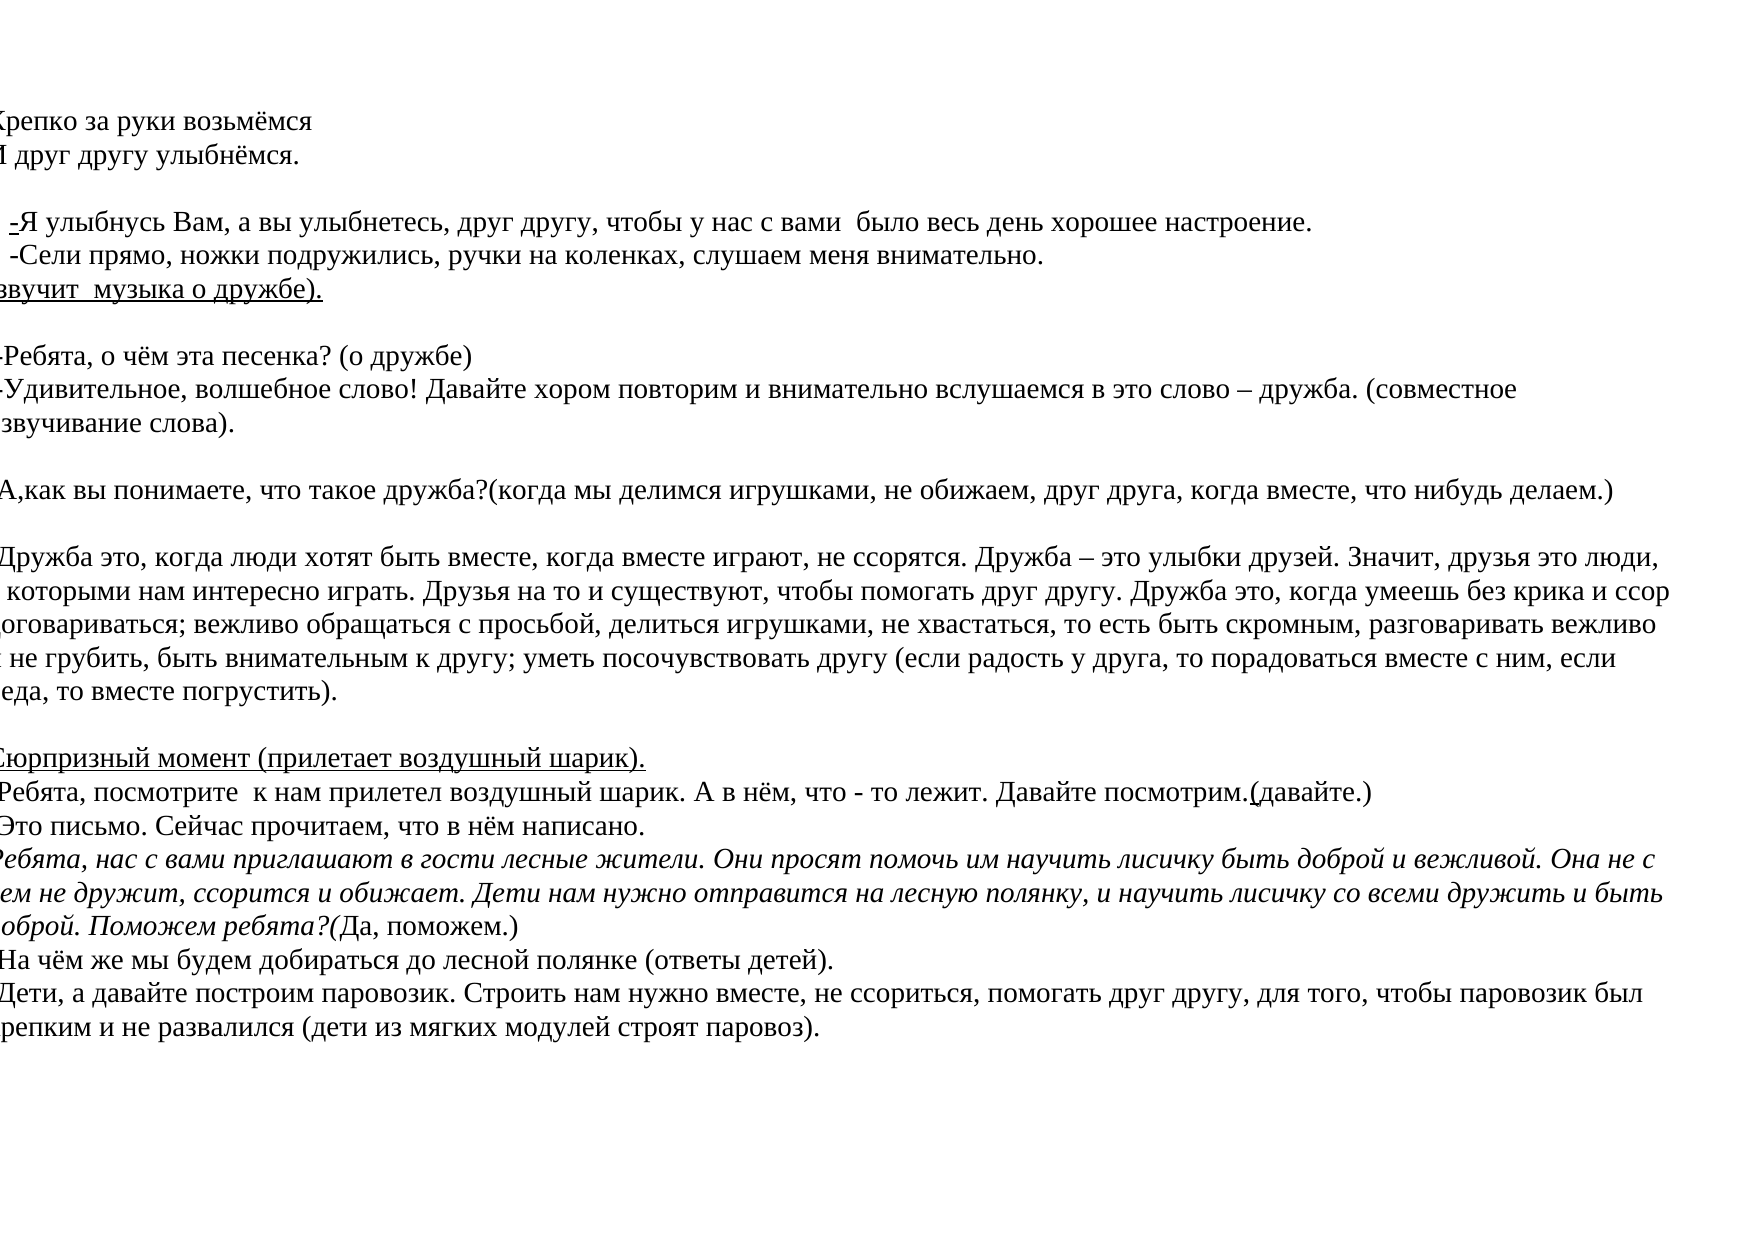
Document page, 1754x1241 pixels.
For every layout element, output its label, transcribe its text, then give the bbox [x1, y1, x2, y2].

text Сюрпризный момент (прилетает воздушный шарик). -Ребята, посмотрите к нам прилетел воздушный шарик. А в нём, что - то лежит. Давайте посмотрим.(давайте.) -Это письмо. Сейчас прочитаем, что в нём написано. [0, 741, 1679, 841]
text -Удивительное, волшебное слово! Давайте хором повторим и внимательно вслушаемся в это слово – дружба. (совместное озвучивание слова). [0, 372, 1679, 439]
text -Дружба это, когда люди хотят быть вместе, когда вместе играют, не ссорятся. Дружба – это улыбки друзей. Значит, друзья это люди, с которыми нам интересно играть. Друзья на то и существуют, чтобы помогать друг другу. Дружба это, когда умеешь без крика и ссор договариваться; вежливо обращаться с просьбой, делиться игрушками, не хвастаться, то есть быть скромным, разговаривать вежливо и не грубить, быть внимательным к другу; уметь посочувствовать другу (если радость у друга, то порадоваться вместе с ним, если беда, то вместе погрустить). [0, 539, 1679, 707]
text (звучит музыка о дружбе). [0, 271, 1679, 304]
text -Я улыбнусь Вам, а вы улыбнетесь, друг другу, чтобы у нас с вами было весь день хорошее настроение. [9, 204, 1679, 237]
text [0, 841, 1679, 1042]
text -Сели прямо, ножки подружились, ручки на коленках, слушаем меня внимательно. [9, 237, 1679, 271]
text -А,как вы понимаете, что такое дружба?(когда мы делимся игрушками, не обижаем, друг друга, когда вместе, что нибудь делаем.) [0, 472, 1679, 506]
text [0, 103, 1679, 170]
text -Ребята, о чём эта песенка? (о дружбе) [0, 338, 1679, 372]
